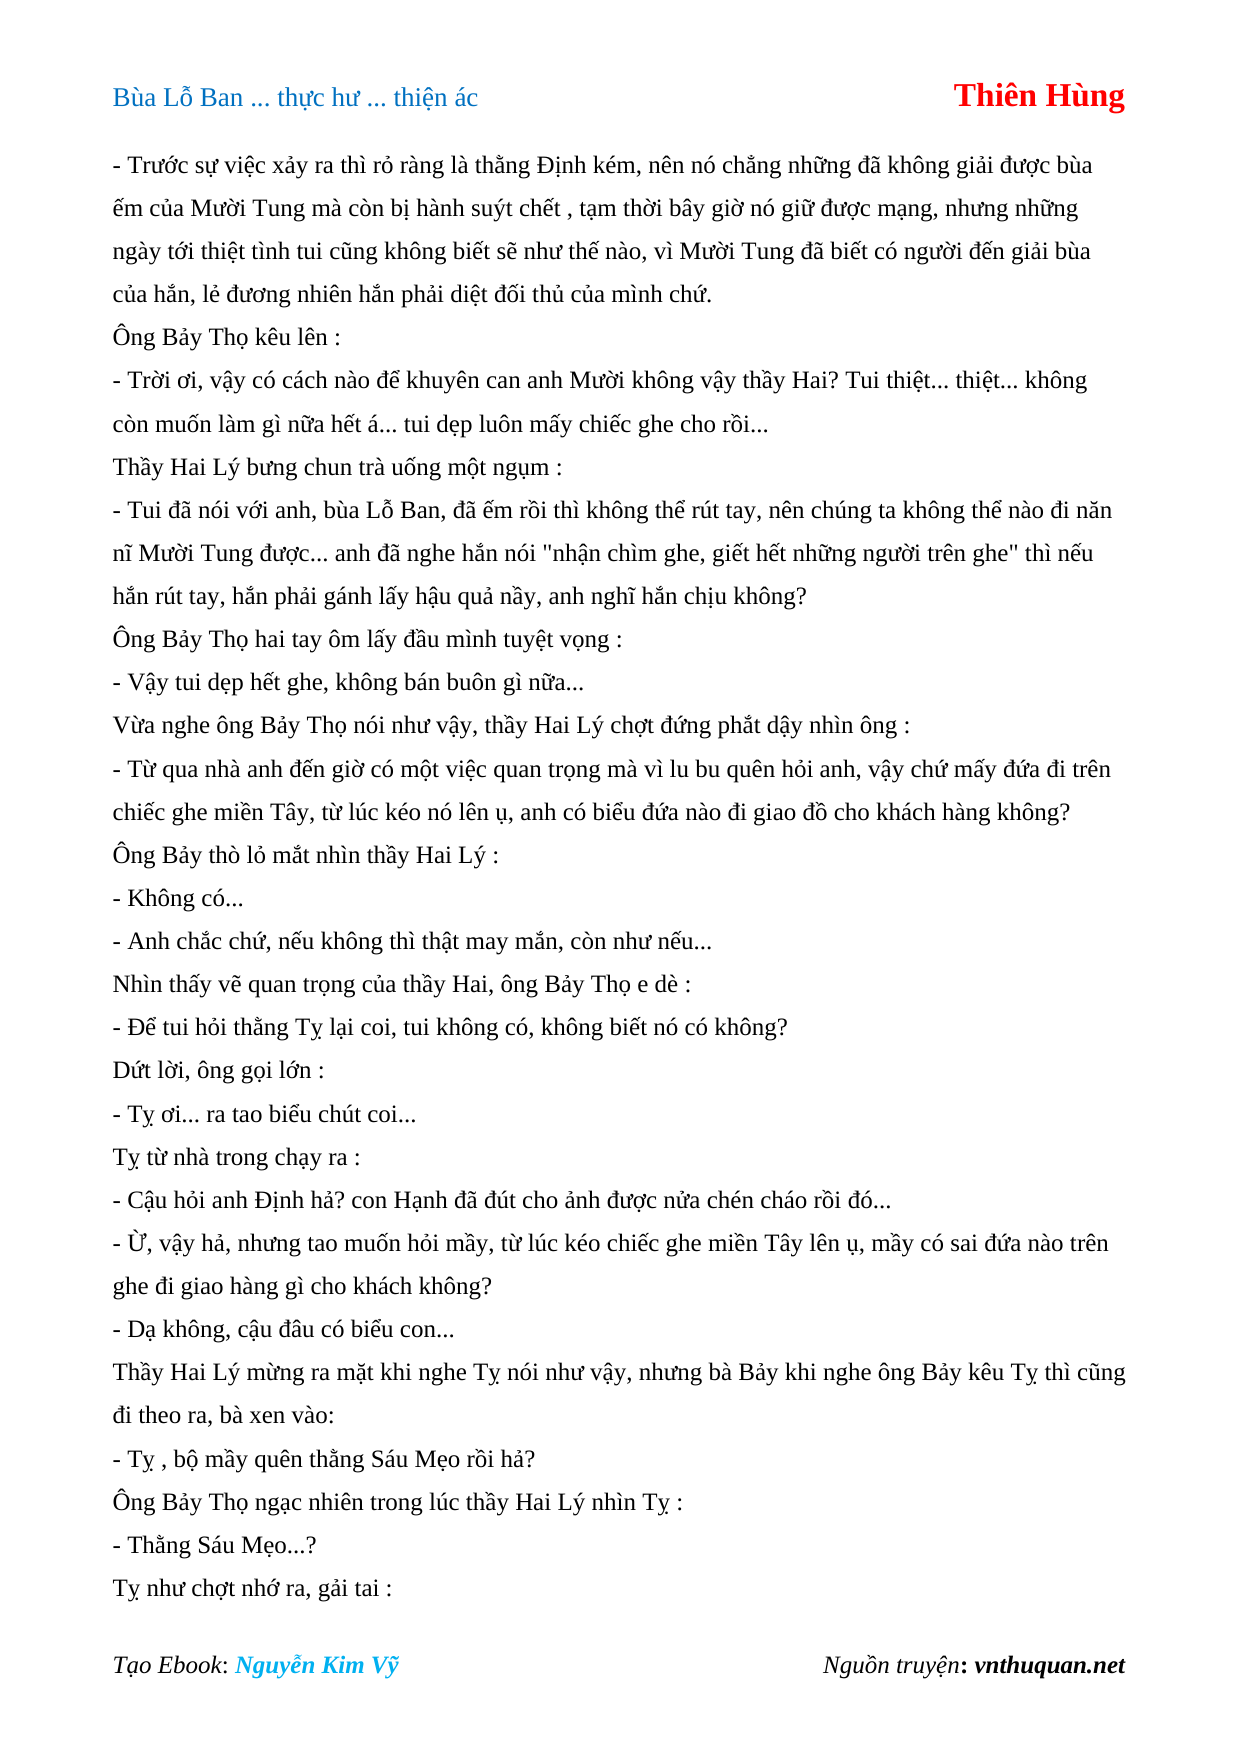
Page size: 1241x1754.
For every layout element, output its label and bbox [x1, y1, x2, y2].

text [112, 150, 1128, 1602]
